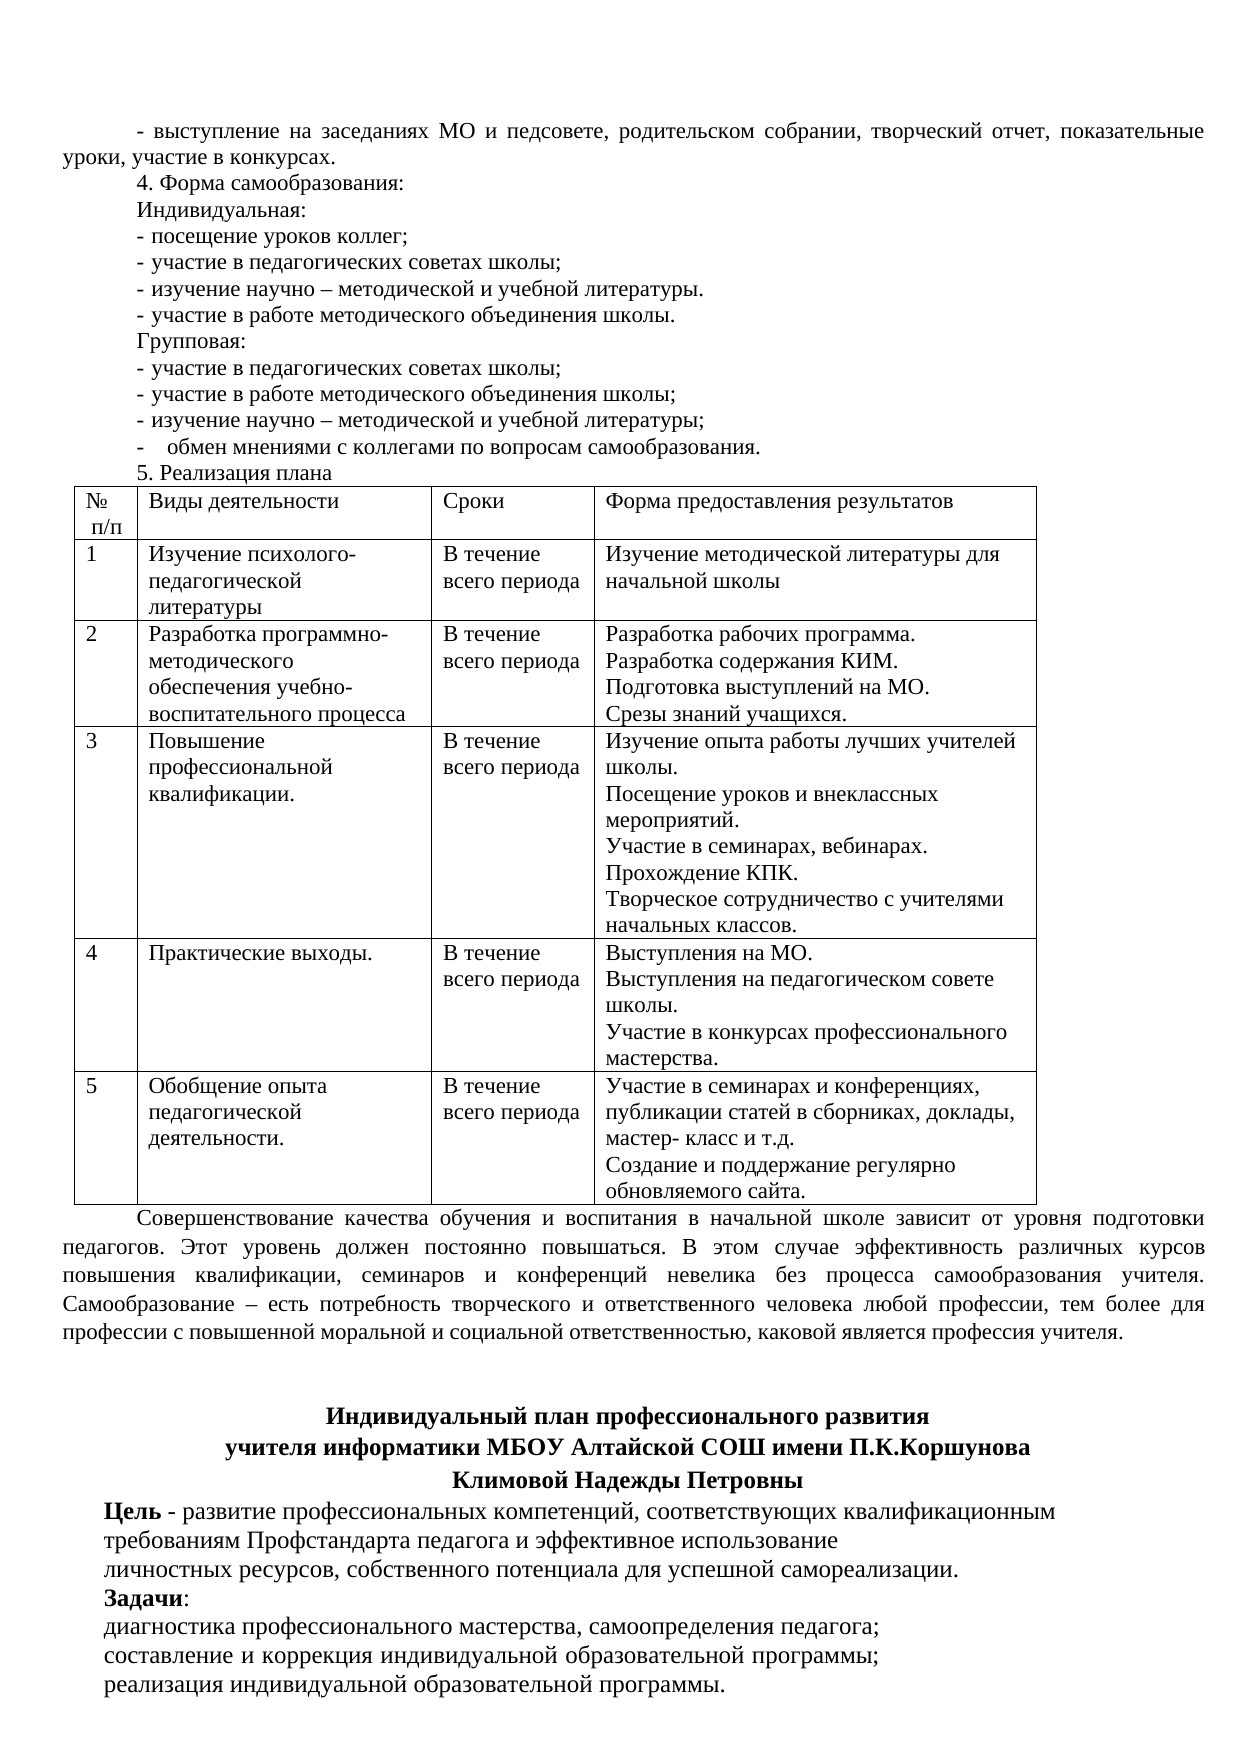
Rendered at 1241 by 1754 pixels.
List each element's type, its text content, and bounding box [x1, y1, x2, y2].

table_cell Практические выходы. [138, 939, 431, 1071]
text - изучение научно – методической и учебной литературы. [62, 275, 1207, 301]
text Индивидуальный план профессионального развития [138, 1401, 1117, 1430]
text - выступление на заседаниях МО и педсовете, родительском собрании, творческий отчет, показательные уроки, участие в конкурсах. [62, 117, 1207, 169]
table_cell Изучение методической литературы для начальной школы [595, 540, 1036, 619]
table_header Форма предоставления результатов [595, 487, 1036, 539]
text 4. Форма самообразования: [62, 169, 1207, 196]
table_cell Повышение профессиональной квалификации. [138, 727, 431, 938]
table_header № п/п [75, 487, 137, 539]
text Цель - развитие профессиональных компетенций, соответствующих квалификационным требованиям Профстандарта педагога и эффективное использование [103, 1496, 1058, 1554]
table_cell В течение всего периода [432, 540, 594, 619]
text диагностика профессионального мастерства, самоопределения педагога; составление и коррекция индивидуальной образовательной программы; реализация индивидуальной образовательной программы. [103, 1611, 880, 1698]
table_cell Разработка программно-методического обеспечения учебно-воспитательного процесса [138, 621, 431, 726]
text - участие в работе методического объединения школы; [62, 380, 1207, 407]
table_header Виды деятельности [138, 487, 431, 539]
table_cell 4 [75, 939, 137, 1071]
text Групповая: [62, 327, 1207, 354]
table_cell Изучение опыта работы лучших учителей школы. Посещение уроков и внеклассных мероприятий. Участие в семинарах, вебинарах. Прохождение КПК. Творческое сотрудничество с учителями начальных классов. [595, 727, 1036, 938]
table_header Сроки [432, 487, 594, 539]
table_cell Участие в семинарах и конференциях, публикации статей в сборниках, доклады, мастер- класс и т.д. Создание и поддержание регулярно обновляемого сайта. [595, 1072, 1036, 1203]
text - изучение научно – методической и учебной литературы; [62, 407, 1207, 433]
text учителя информатики МБОУ Алтайской СОШ имени П.К.Коршунова [203, 1432, 1052, 1461]
text - участие в педагогических советах школы; [62, 248, 1207, 275]
table_cell 1 [75, 540, 137, 619]
table_cell 3 [75, 727, 137, 938]
table_cell 5 [75, 1072, 137, 1203]
text личностных ресурсов, собственного потенциала для успешной самореализации. [103, 1554, 1207, 1583]
table_cell Разработка рабочих программа. Разработка содержания КИM. Подготовка выступлений на МО. Срезы знаний учащихся. [595, 621, 1036, 726]
table_cell 2 [75, 621, 137, 726]
table_cell В течение всего периода [432, 1072, 594, 1203]
table_cell Обобщение опыта педагогической деятельности. [138, 1072, 431, 1203]
text - участие в работе методического объединения школы. [62, 301, 1207, 327]
text Климовой Надежды Петровны [203, 1465, 1052, 1494]
text 5. Реализация плана [62, 459, 1207, 486]
text - посещение уроков коллег; [62, 222, 1207, 248]
text Совершенствование качества обучения и воспитания в начальной школе зависит от уровня подготовки педагогов. Этот уровень должен постоянно повышаться. В этом случае эффективность различных курсов повышения квалификации, семинаров и конференций невелика без процесса самообразования учителя. Самообразование – есть потребность творческого и ответственного человека любой профессии, тем более для профессии с повышенной моральной и социальной ответственностью, каковой является профессия учителя. [62, 1204, 1207, 1344]
text Индивидуальная: [62, 196, 1207, 222]
table_cell В течение всего периода [432, 939, 594, 1071]
table_cell В течение всего периода [432, 621, 594, 726]
table_cell Изучение психолого-педагогической литературы [138, 540, 431, 619]
text - обмен мнениями с коллегами по вопросам самообразования. [62, 433, 1207, 459]
table_cell Выступления на МО. Выступления на педагогическом совете школы. Участие в конкурсах профессионального мастерства. [595, 939, 1036, 1071]
text Задачи: [103, 1583, 1207, 1611]
text - участие в педагогических советах школы; [62, 354, 1207, 380]
table_cell В течение всего периода [432, 727, 594, 938]
